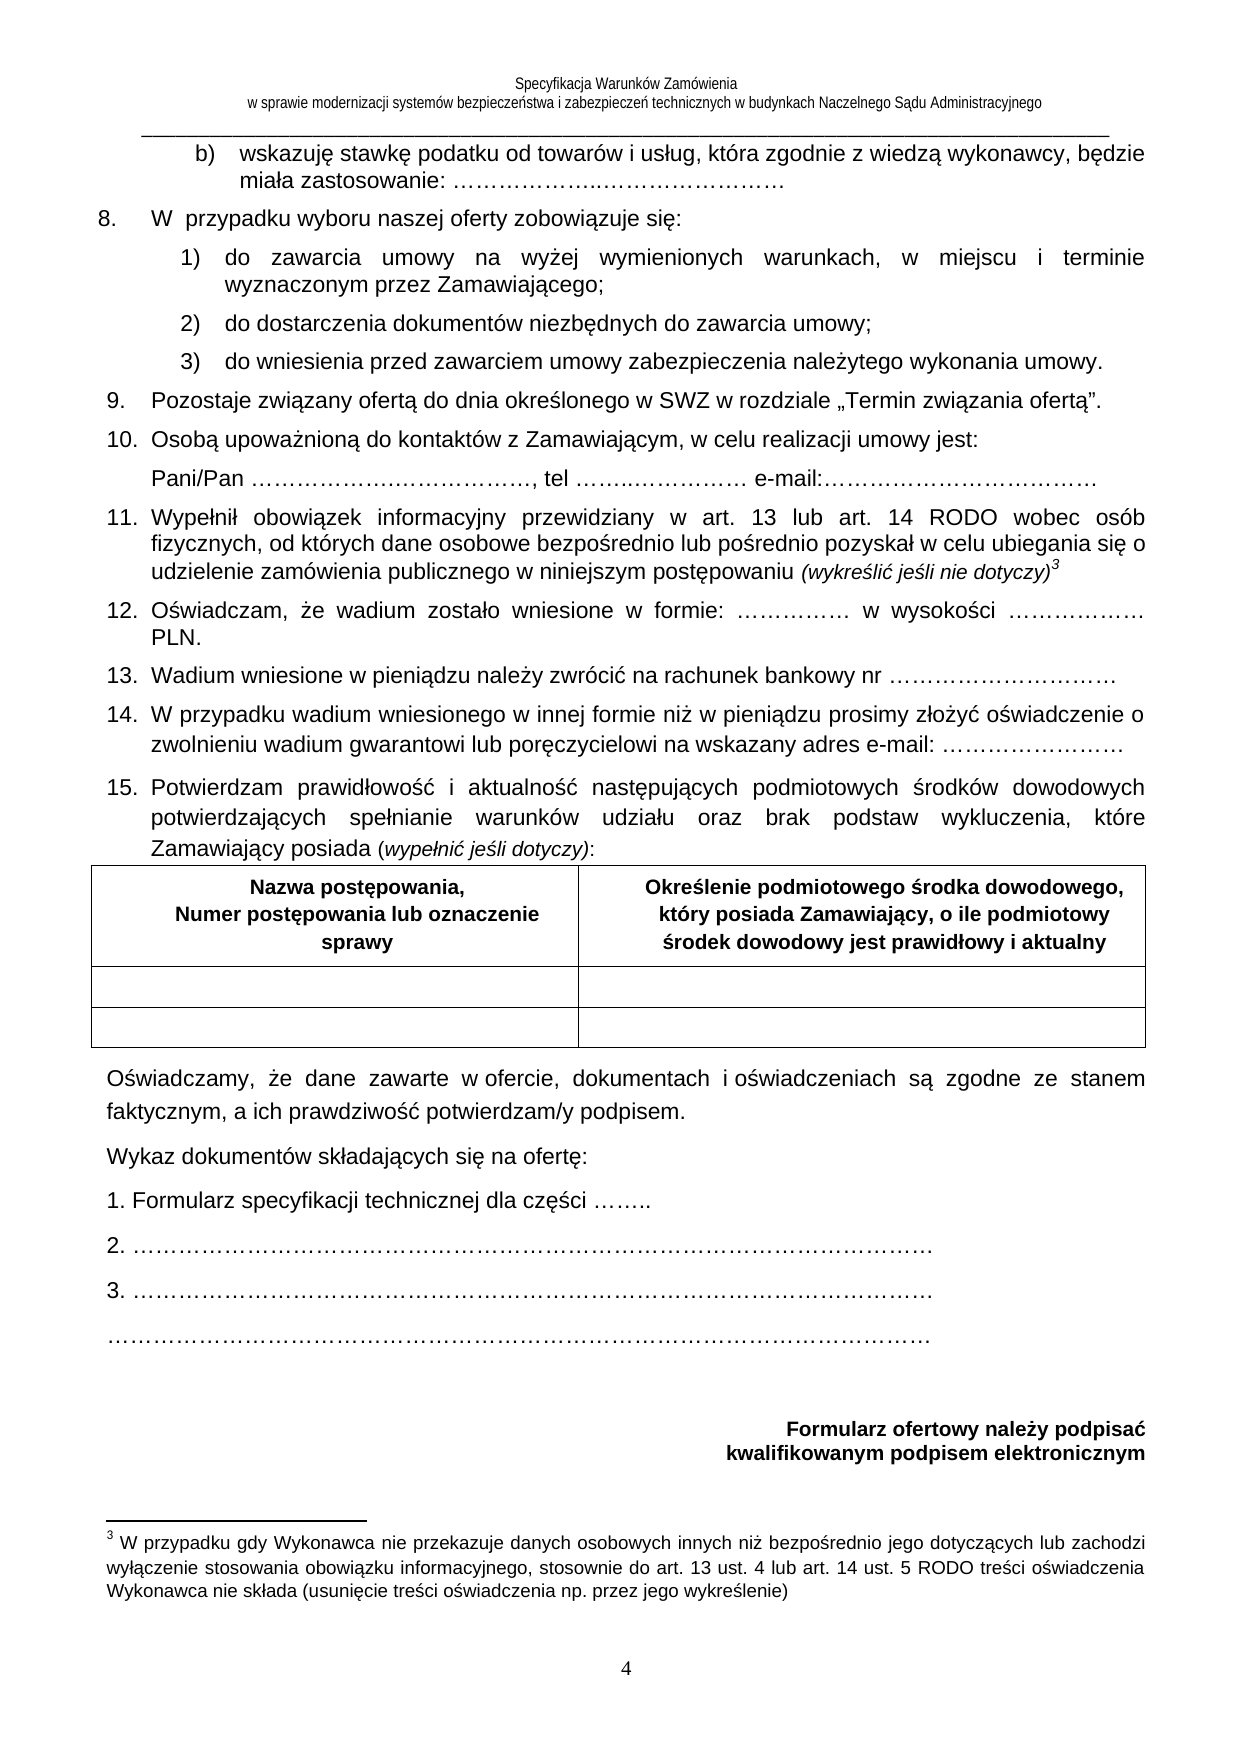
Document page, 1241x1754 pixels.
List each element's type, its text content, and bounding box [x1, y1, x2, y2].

list W przypadku wadium wniesionego w innej formie niż w pieniądzu prosimy złożyć oświadczenie o zwolnieniu wadium gwarantowi lub poręczycielowi na wskazany adres e-mail: …………………… [106, 701, 1146, 758]
list do zawarcia umowy na wyżej wymienionych warunkach, w miejscu i terminie wyznaczonym przez Zamawiającego; [180, 244, 1146, 297]
text Oświadczamy, że dane zawarte w ofercie, dokumentach i oświadczeniach są zgodne ze stanem faktycznym, a ich prawdziwość potwierdzam/y podpisem. [106, 1061, 1146, 1126]
list Wadium wniesione w pieniądzu należy zwrócić na rachunek bankowy nr ………………………… [106, 662, 1146, 689]
table_header Określenie podmiotowego środka dowodowego, który posiada Zamawiający, o ile podmiotowy środek dowodowy jest prawidłowy i aktualny [579, 866, 1145, 966]
list Potwierdzam prawidłowość i aktualność następujących podmiotowych środków dowodowych potwierdzających spełnianie warunków udziału oraz brak podstaw wykluczenia, które Zamawiający posiada (wypełnić jeśli dotyczy): [106, 774, 1146, 861]
list wskazuję stawkę podatku od towarów i usług, która zgodnie z wiedzą wykonawcy, będzie miała zastosowanie: ………………..…………………… [195, 140, 1146, 193]
table_cell [579, 1008, 1145, 1047]
table_cell [92, 967, 578, 1007]
text 2. …………………………………………………………………………………………… [106, 1228, 1146, 1260]
text 3. …………………………………………………………………………………………… [106, 1273, 1146, 1305]
list do wniesienia przed zawarciem umowy zabezpieczenia należytego wykonania umowy. [180, 348, 1146, 375]
text 1. Formularz specyfikacji technicznej dla części …….. [106, 1183, 1146, 1216]
list Pozostaje związany ofertą do dnia określonego w SWZ w rozdziale „Termin związania ofertą”. [106, 387, 1146, 413]
text Wykaz dokumentów składających się na ofertę: [106, 1138, 1146, 1171]
text ……………………………………………………………………………………………… [106, 1318, 1146, 1350]
list Pani/Pan ……………….………………, tel ……..…………… e-mail:……………………………… [151, 465, 1146, 491]
text kwalifikowanym podpisem elektronicznym [106, 1441, 1146, 1465]
table_header Nazwa postępowania, Numer postępowania lub oznaczenie sprawy [92, 866, 578, 966]
list do dostarczenia dokumentów niezbędnych do zawarcia umowy; [180, 309, 1146, 336]
list Osobą upoważnioną do kontaktów z Zamawiającym, w celu realizacji umowy jest: [106, 426, 1146, 452]
text Formularz ofertowy należy podpisać [106, 1417, 1146, 1441]
table_cell [92, 1008, 578, 1047]
list W przypadku wyboru naszej oferty zobowiązuje się: [98, 205, 1146, 232]
list Oświadczam, że wadium zostało wniesione w formie: …………… w wysokości ……………… PLN. [106, 597, 1146, 650]
table_cell [579, 967, 1145, 1007]
list Wypełnił obowiązek informacyjny przewidziany w art. 13 lub art. 14 RODO wobec osób fizycznych, od których dane osobowe bezpośrednio lub pośrednio pozyskał w celu ubiegania się o udzielenie zamówienia publicznego w niniejszym postępowaniu (wykreślić jeśli nie dotyczy) [106, 503, 1146, 585]
